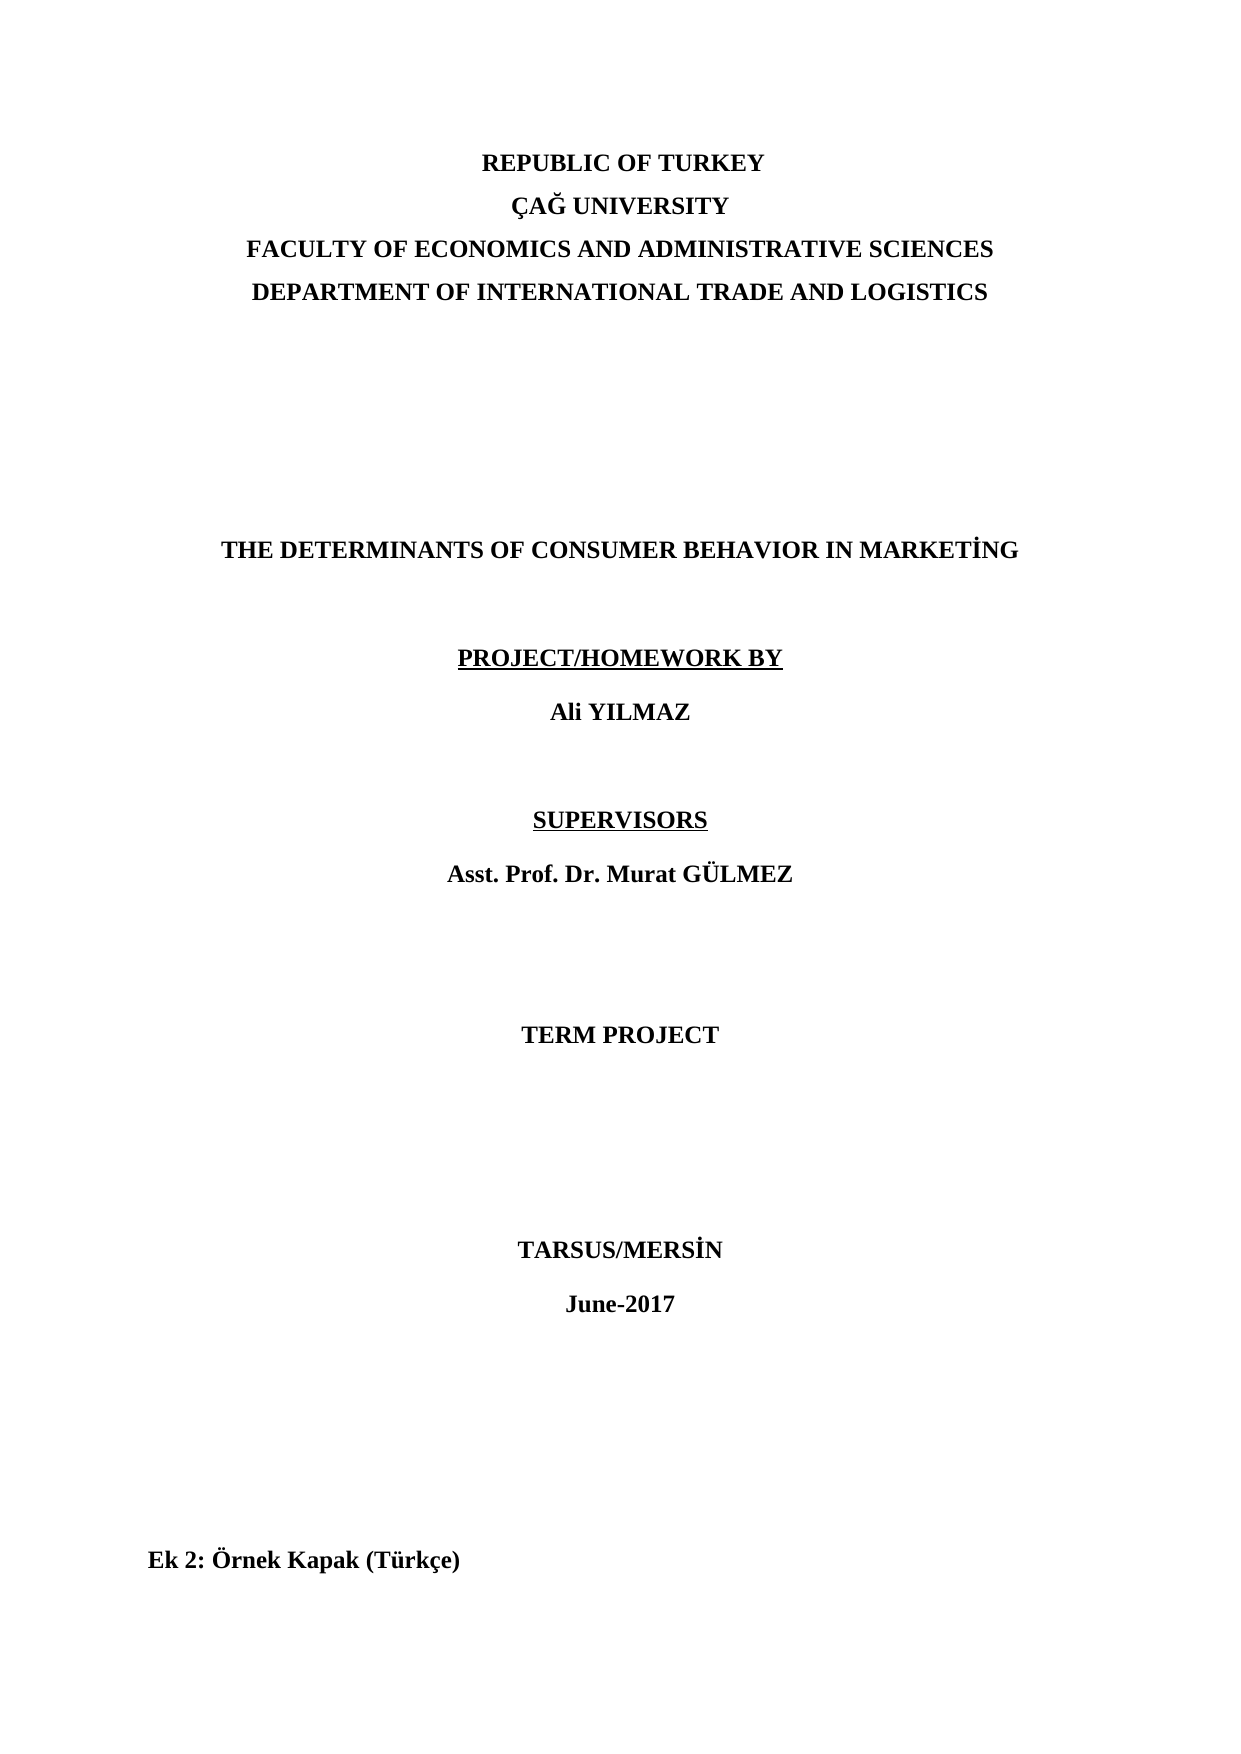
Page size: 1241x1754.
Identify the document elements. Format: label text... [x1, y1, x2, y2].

text ÇAĞ UNIVERSITY [148, 191, 1093, 219]
text Ek 2: Örnek Kapak (Türkçe) [148, 1545, 1093, 1574]
text FACULTY OF ECONOMICS AND ADMINISTRATIVE SCIENCES [148, 234, 1093, 263]
text Asst. Prof. Dr. Murat GÜLMEZ [148, 859, 1093, 887]
text TERM PROJECT [148, 1020, 1093, 1049]
text Ali YILMAZ [148, 697, 1093, 726]
text June-2017 [148, 1289, 1093, 1318]
text SUPERVISORS [148, 805, 1093, 833]
text REPUBLIC OF TURKEY [148, 148, 1093, 176]
text DEPARTMENT OF INTERNATIONAL TRADE AND LOGISTICS [148, 277, 1093, 306]
text TARSUS/MERSİN [148, 1236, 1093, 1264]
text PROJECT/HOMEWORK BY [148, 643, 1093, 672]
text THE DETERMINANTS OF CONSUMER BEHAVIOR IN MARKETİNG [148, 536, 1093, 564]
